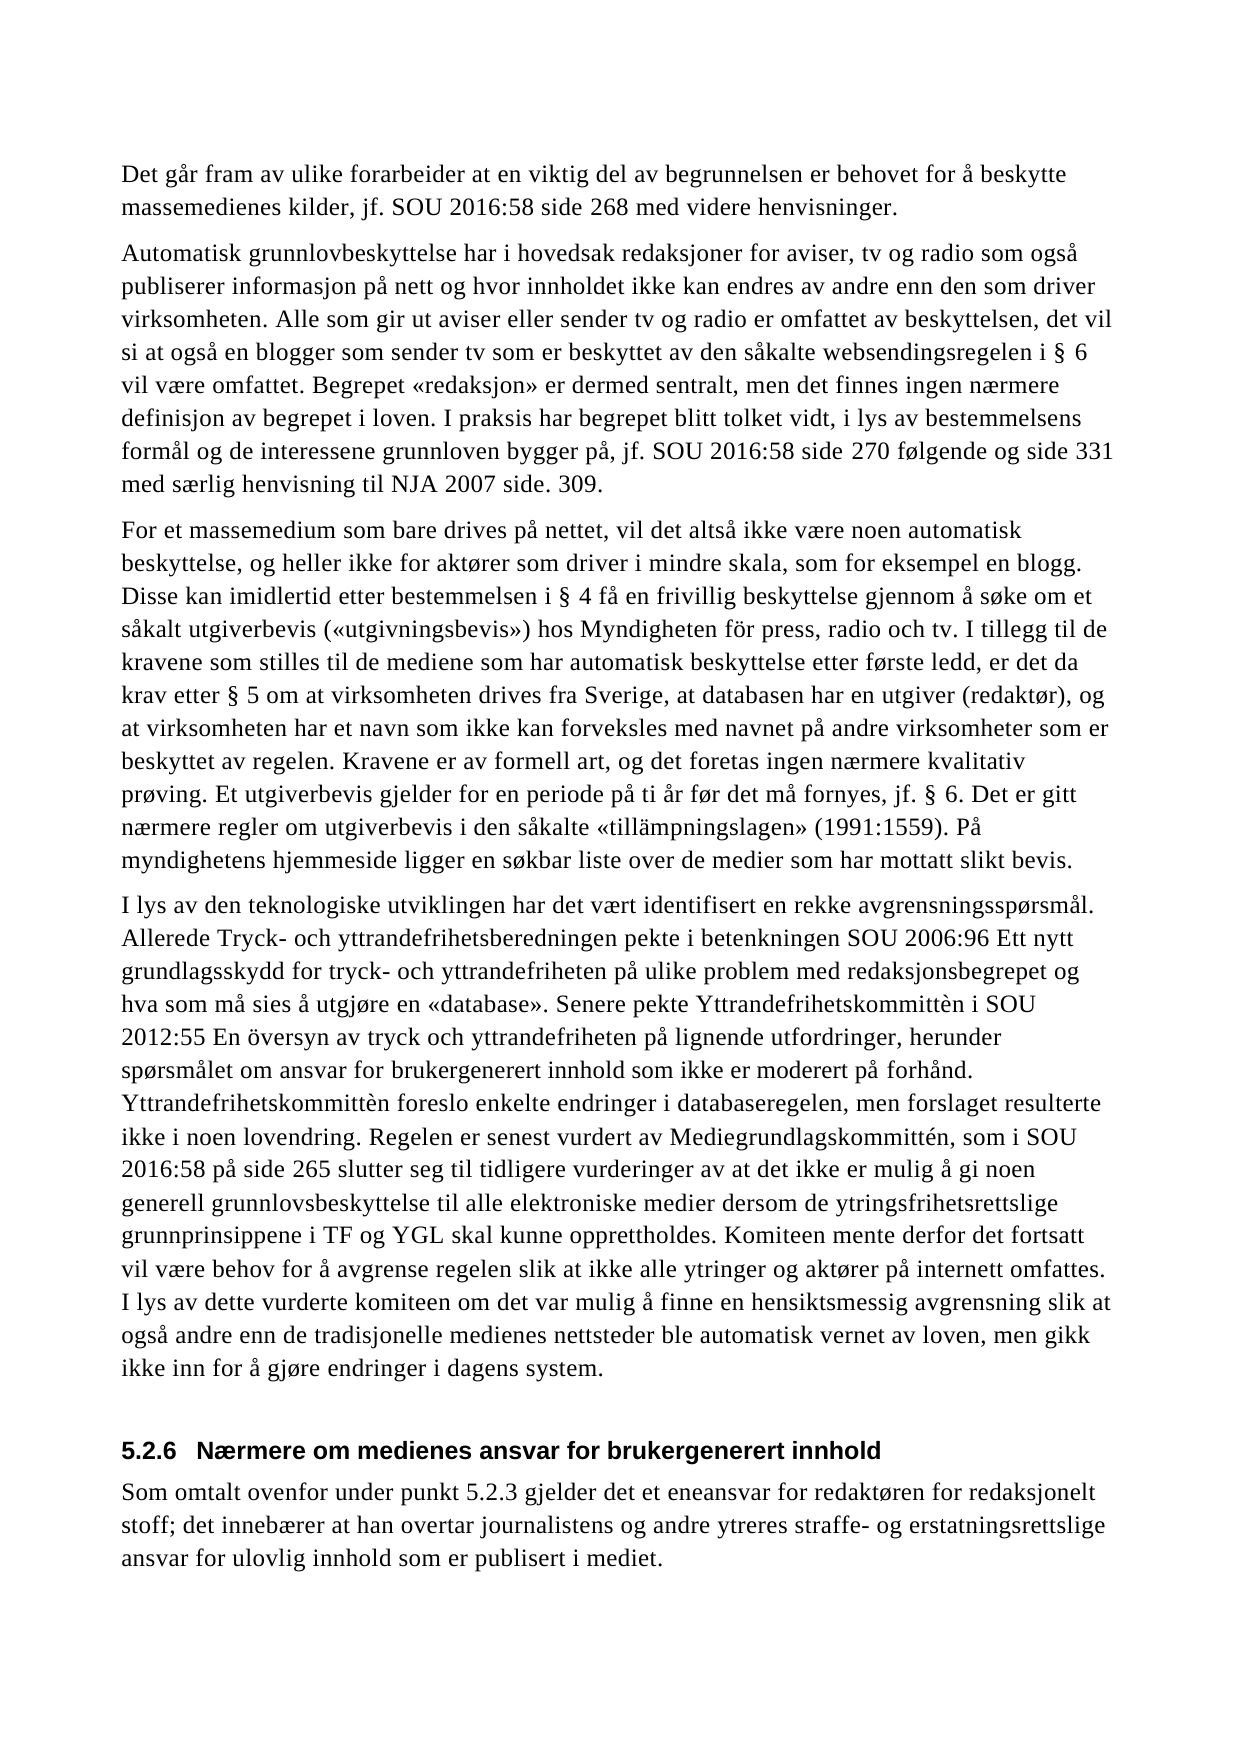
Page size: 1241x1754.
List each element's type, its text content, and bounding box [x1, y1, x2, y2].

text For et massemedium som bare drives på nettet, vil det altså ikke være noen automatisk beskyttelse, og heller ikke for aktører som driver i mindre skala, som for eksempel en blogg. Disse kan imidlertid etter bestemmelsen i § 4 få en frivillig beskyttelse gjennom å søke om et såkalt utgiverbevis («utgivningsbevis») hos Myndigheten för press, radio och tv. I tillegg til de kravene som stilles til de mediene som har automatisk beskyttelse etter første ledd, er det da krav etter § 5 om at virksomheten drives fra Sverige, at databasen har en utgiver (redaktør), og at virksomheten har et navn som ikke kan forveksles med navnet på andre virksomheter som er beskyttet av regelen. Kravene er av formell art, og det foretas ingen nærmere kvalitativ prøving. Et utgiverbevis gjelder for en periode på ti år før det må fornyes, jf. § 6. Det er gitt nærmere regler om utgiverbevis i den såkalte «tillämpningslagen» (1991:1559). På myndighetens hjemmeside ligger en søkbar liste over de medier som har mottatt slikt bevis. [121, 515, 1119, 874]
text I lys av den teknologiske utviklingen har det vært identifisert en rekke avgrensningsspørsmål. Allerede Tryck- och yttrandefrihetsberedningen pekte i betenkningen SOU 2006:96 Ett nytt grundlagsskydd for tryck- och yttrandefriheten på ulike problem med redaksjonsbegrepet og hva som må sies å utgjøre en «database». Senere pekte Yttrandefrihetskommittèn i SOU 2012:55 En översyn av tryck och yttrandefriheten på lignende utfordringer, herunder spørsmålet om ansvar for brukergenerert innhold som ikke er moderert på forhånd. Yttrandefrihetskommittèn foreslo enkelte endringer i databaseregelen, men forslaget resulterte ikke i noen lovendring. Regelen er senest vurdert av Mediegrundlagskommittén, som i SOU 2016:58 på side 265 slutter seg til tidligere vurderinger av at det ikke er mulig å gi noen generell grunnlovsbeskyttelse til alle elektroniske medier dersom de ytringsfrihetsrettslige grunnprinsippene i TF og YGL skal kunne opprettholdes. Komiteen mente derfor det fortsatt vil være behov for å avgrense regelen slik at ikke alle ytringer og aktører på internett omfattes. I lys av dette vurderte komiteen om det var mulig å finne en hensiktsmessig avgrensning slik at også andre enn de tradisjonelle medienes nettsteder ble automatisk vernet av loven, men gikk ikke inn for å gjøre endringer i dagens system. [121, 890, 1119, 1381]
text Som omtalt ovenfor under punkt 5.2.3 gjelder det et eneansvar for redaktøren for redaksjonelt stoff; det innebærer at han overtar journalistens og andre ytreres straffe- og erstatningsrettslige ansvar for ulovlig innhold som er publisert i mediet. [121, 1477, 1119, 1572]
text Automatisk grunnlovbeskyttelse har i hovedsak redaksjoner for aviser, tv og radio som også publiserer informasjon på nett og hvor innholdet ikke kan endres av andre enn den som driver virksomheten. Alle som gir ut aviser eller sender tv og radio er omfattet av beskyttelsen, det vil si at også en blogger som sender tv som er beskyttet av den såkalte websendingsregelen i § 6 vil være omfattet. Begrepet «redaksjon» er dermed sentralt, men det finnes ingen nærmere definisjon av begrepet i loven. I praksis har begrepet blitt tolket vidt, i lys av bestemmelsens formål og de interessene grunnloven bygger på, jf. SOU 2016:58 side 270 følgende og side 331 med særlig henvisning til NJA 2007 side. 309. [121, 238, 1119, 498]
subtitle Nærmere om medienes ansvar for brukergenerert innhold [121, 1436, 1119, 1464]
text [121, 159, 1119, 221]
